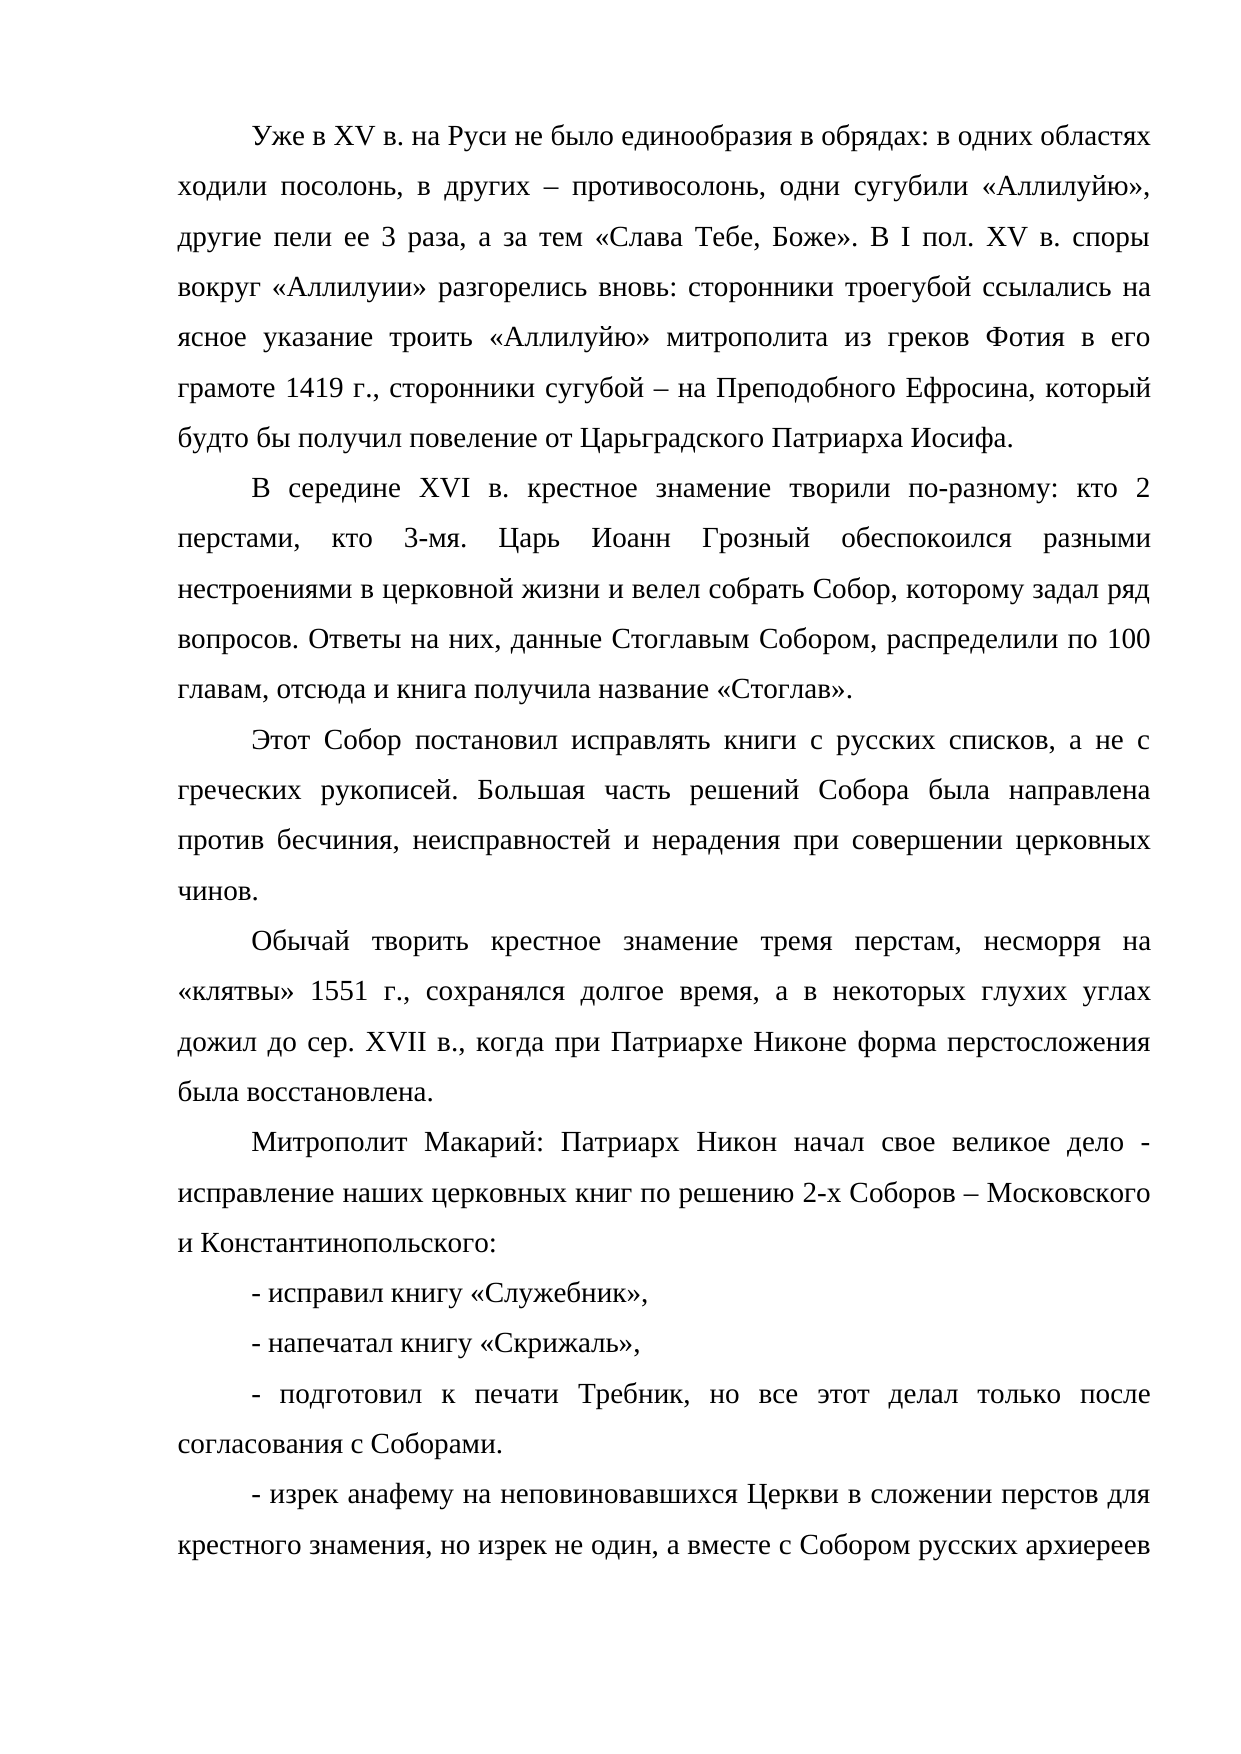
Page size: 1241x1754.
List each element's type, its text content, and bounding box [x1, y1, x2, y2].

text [177, 1477, 1152, 1560]
text - напечатал книгу «Скрижаль», [177, 1326, 1152, 1359]
text В середине XVI в. крестное знамение творили по-разному: кто 2 перстами, кто 3-мя. Царь Иоанн Грозный обеспокоился разными нестроениями в церковной жизни и велел собрать Собор, которому задал ряд вопросов. Ответы на них, данные Стоглавым Собором, распределили по 100 главам, отсюда и книга получила название «Стоглав». [177, 470, 1152, 705]
text Уже в XV в. на Руси не было единообразия в обрядах: в одних областях ходили посолонь, в других – противосолонь, одни сугубили «Аллилуйю», другие пели ее 3 раза, а за тем «Слава Тебе, Боже». В I пол. XV в. споры вокруг «Аллилуии» разгорелись вновь: сторонники троегубой ссылались на ясное указание троить «Аллилуйю» митрополита из греков Фотия в его грамоте 1419 г., сторонники сугубой – на Преподобного Ефросина, который будто бы получил повеление от Царьградского Патриарха Иосифа. [177, 118, 1152, 453]
text - исправил книгу «Служебник», [177, 1275, 1152, 1309]
text Обычай творить крестное знамение тремя перстам, несморря на «клятвы» 1551 г., сохранялся долгое время, а в некоторых глухих углах дожил до сер. XVII в., когда при Патриархе Никоне форма перстосложения была восстановлена. [177, 923, 1152, 1108]
text Этот Собор постановил исправлять книги с русских списков, а не с греческих рукописей. Большая часть решений Собора была направлена против бесчиния, неисправностей и нерадения при совершении церковных чинов. [177, 722, 1152, 906]
text - подготовил к печати Требник, но все этот делал только после согласования с Соборами. [177, 1376, 1152, 1460]
text Митрополит Макарий: Патриарх Никон начал свое великое дело - исправление наших церковных книг по решению 2-х Соборов – Московского и Константинопольского: [177, 1124, 1152, 1258]
